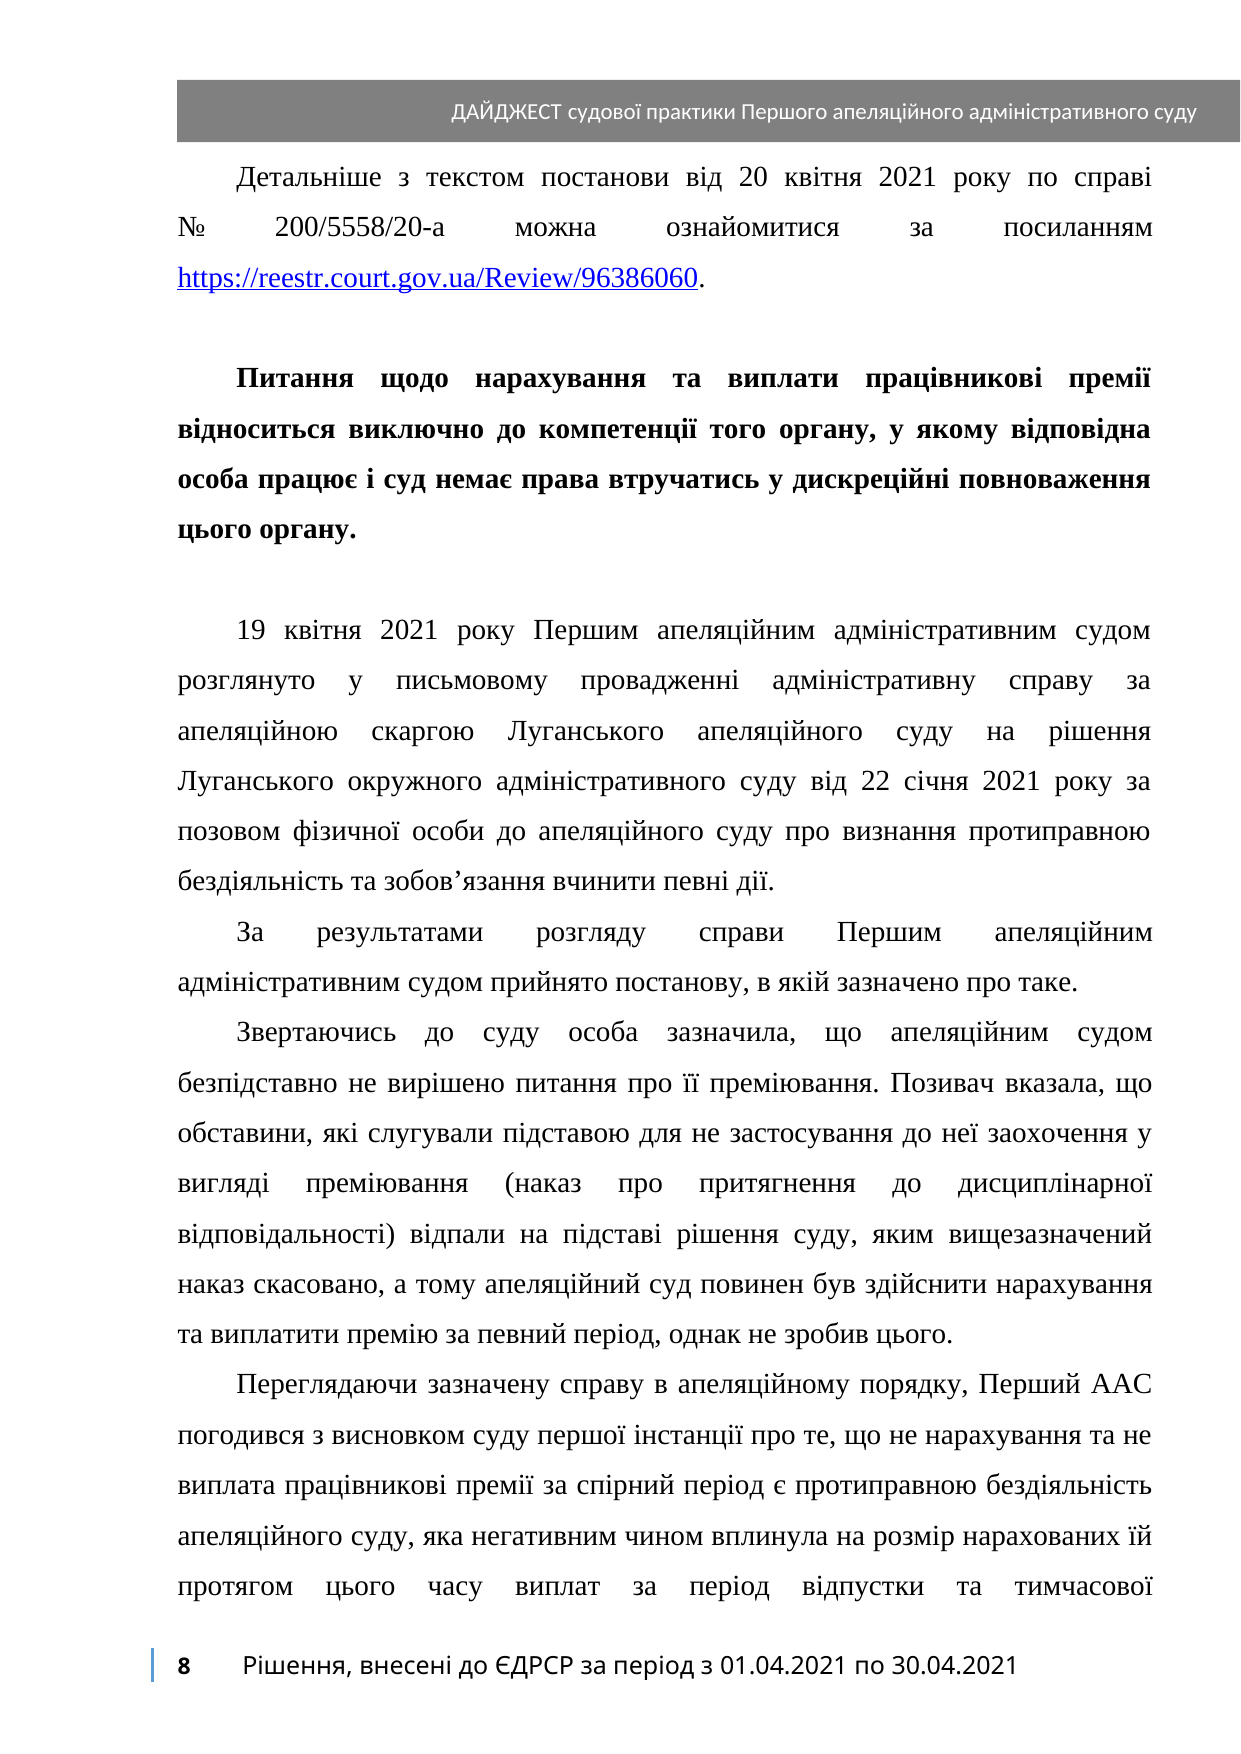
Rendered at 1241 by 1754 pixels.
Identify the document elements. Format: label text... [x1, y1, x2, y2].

text Детальніше з текстом постанови від 20 квітня 2021 року по справі № 200/5558/20-а можна ознайомитися за посиланням https://reestr.court.gov.ua/Review/96386060. [177, 118, 1153, 293]
text За результатами розгляду справи Першим апеляційним адміністративним судом прийнято постанову, в якій зазначено про таке. [177, 914, 1153, 998]
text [177, 1367, 1153, 1601]
text Питання щодо нарахування та виплати працівникові премії відноситься виключно до компетенції того органу, у якому відповідна особа працює і суд немає права втручатись у дискреційні повноваження цього органу. [177, 360, 1152, 545]
text 19 квітня 2021 року Першим апеляційним адміністративним судом розглянуто у письмовому провадженні адміністративну справу за апеляційною скаргою Луганського апеляційного суду на рішення Луганського окружного адміністративного суду від 22 січня 2021 року за позовом фізичної особи до апеляційного суду про визнання протиправною бездіяльність та зобов’язання вчинити певні дії. [177, 612, 1152, 897]
text Звертаючись до суду особа зазначила, що апеляційним судом безпідставно не вирішено питання про її преміювання. Позивач вказала, що обставини, які слугували підставою для не застосування до неї заохочення у вигляді преміювання (наказ про притягнення до дисциплінарної відповідальності) відпали на підставі рішення суду, яким вищезазначений наказ скасовано, а тому апеляційний суд повинен був здійснити нарахування та виплатити премію за певний період, однак не зробив цього. [177, 1014, 1153, 1350]
